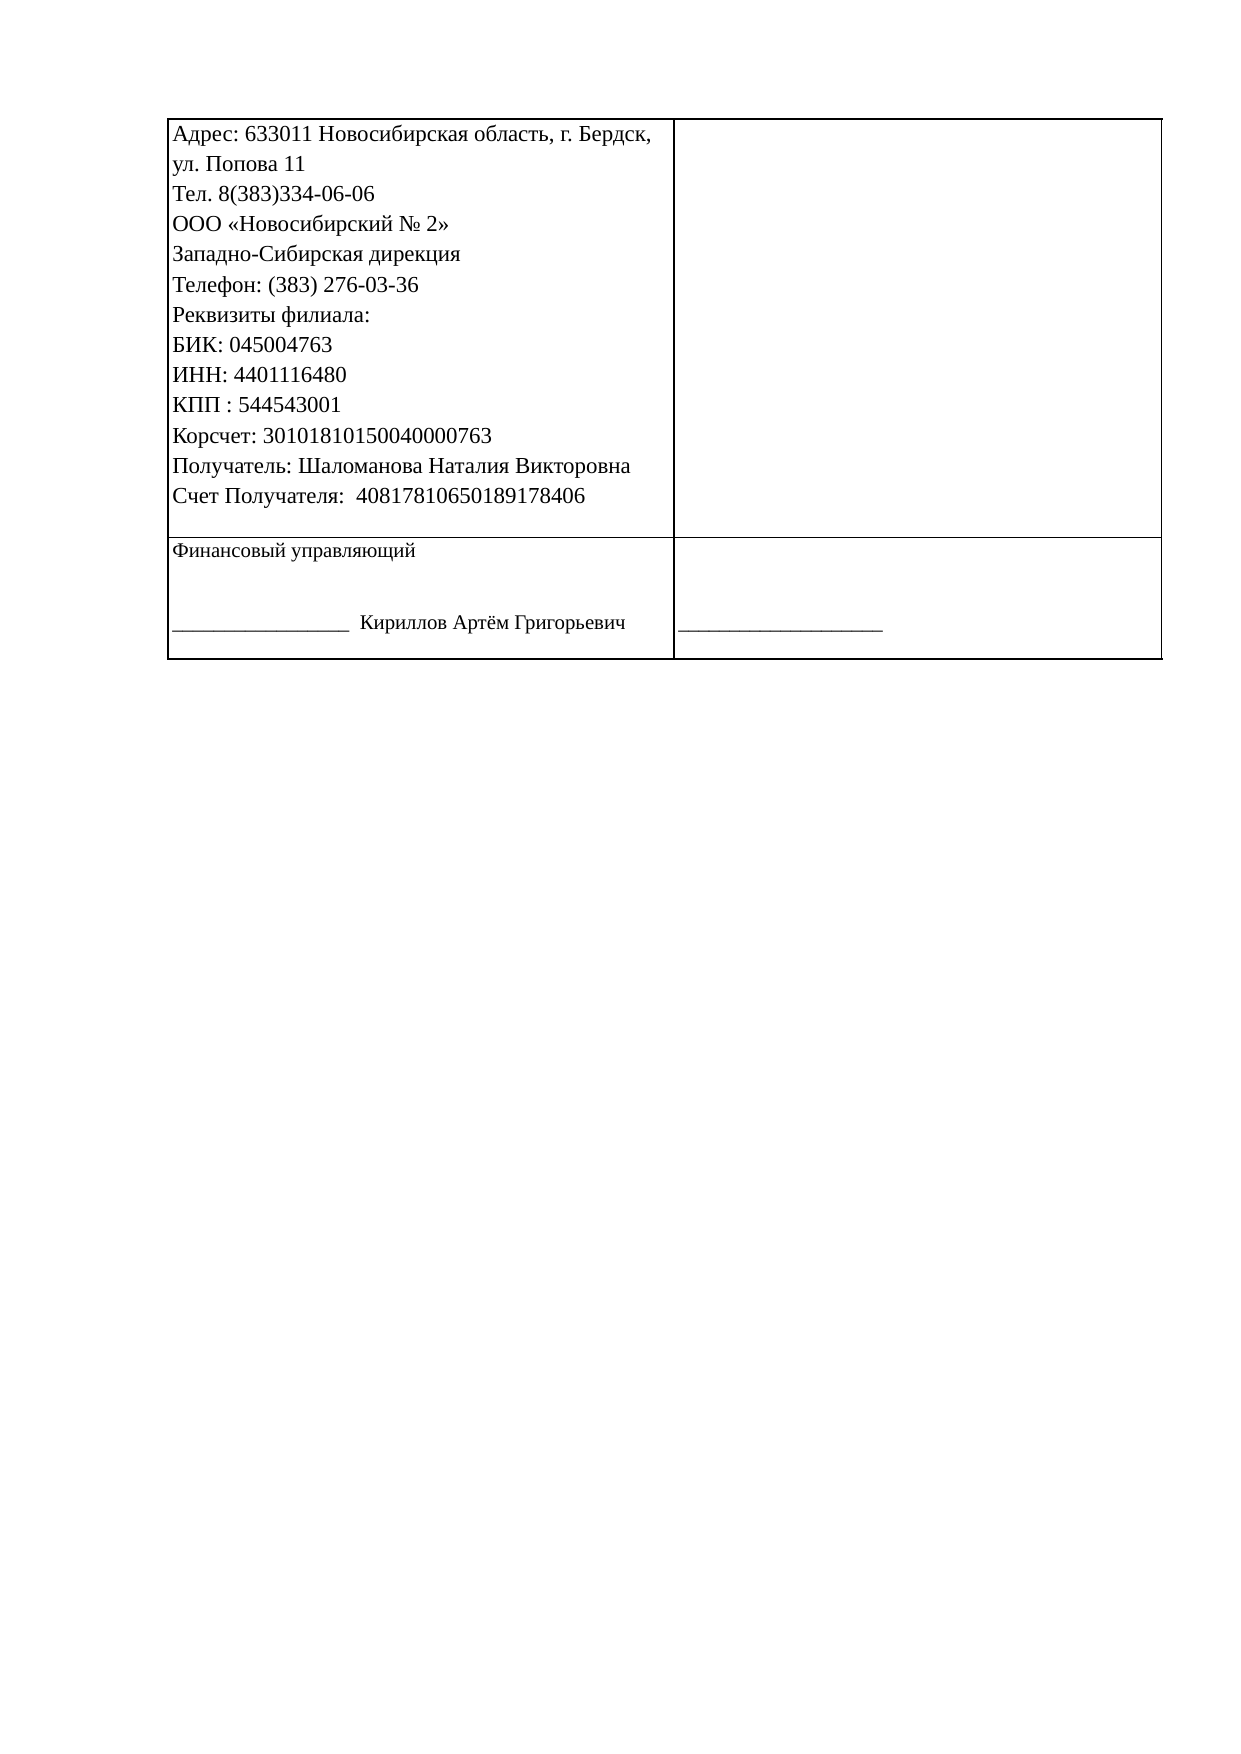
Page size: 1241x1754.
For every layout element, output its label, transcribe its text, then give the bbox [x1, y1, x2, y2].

table_cell [675, 120, 1161, 536]
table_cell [169, 120, 673, 536]
